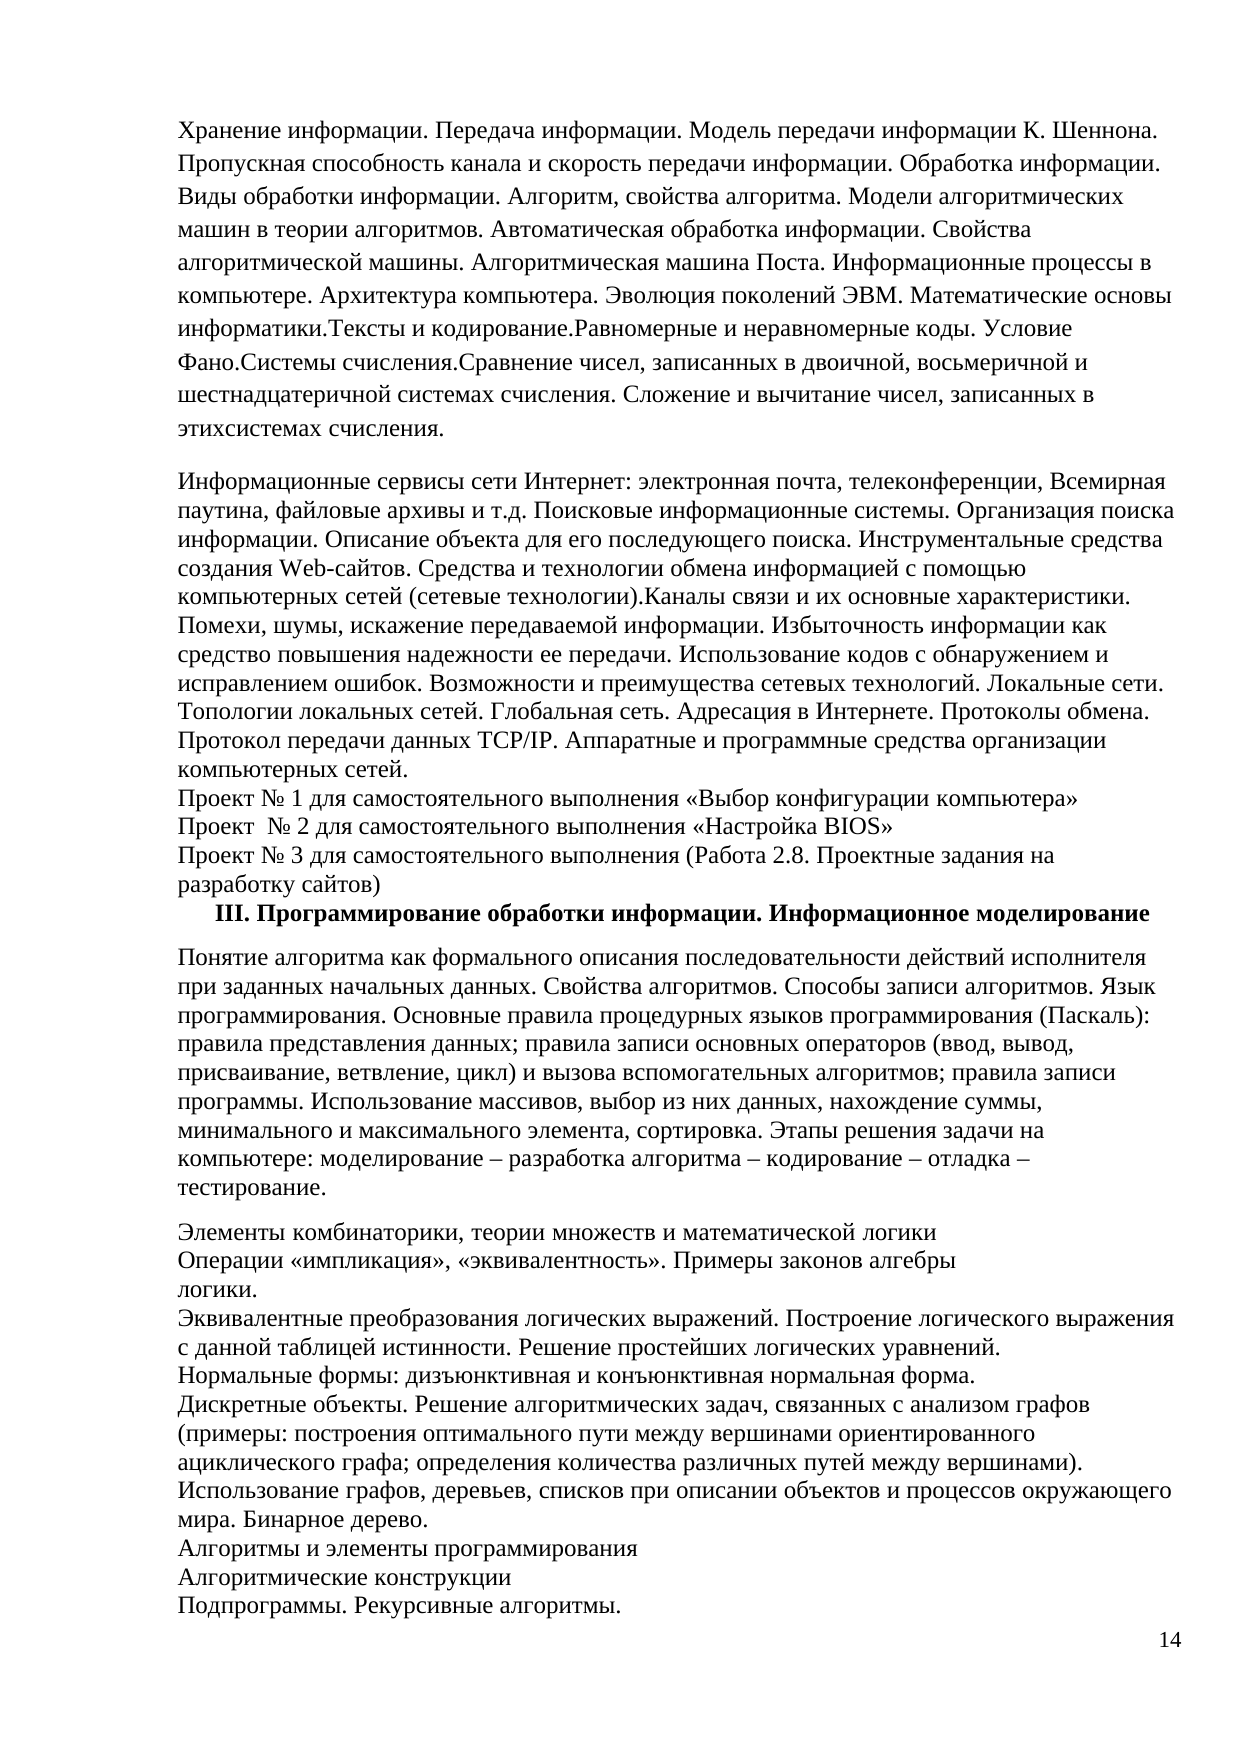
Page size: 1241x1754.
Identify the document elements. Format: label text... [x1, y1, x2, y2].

text Элементы комбинаторики, теории множеств и математической логики Операции «импликация», «эквивалентность». Примеры законов алгебры логики. [177, 1217, 1042, 1303]
text Хранение информации. Передача информации. Модель передачи информации К. Шеннона. Пропускная способность канала и скорость передачи информации. Обработка информации. Виды обработки информации. Алгоритм, свойства алгоритма. Модели алгоритмических машин в теории алгоритмов. Автоматическая обработка информации. Свойства алгоритмической машины. Алгоритмическая машина Поста. Информационные процессы в компьютере. Архитектура компьютера. Эволюция поколений ЭВМ. Математические основы информатики.Тексты и кодирование.Равномерные и неравномерные коды. Условие Фано.Системы счисления.Сравнение чисел, записанных в двоичной, восьмеричной и шестнадцатеричной системах счисления. Сложение и вычитание чисел, записанных в этихсистемах счисления. [177, 115, 1174, 441]
subtitle Программирование обработки информации. Информационное моделирование [214, 898, 1192, 927]
text Проект № 3 для самостоятельного выполнения (Работа 2.8. Проектные задания на разработку сайтов) [177, 840, 1071, 898]
text Проект № 1 для самостоятельного выполнения «Выбор конфигурации компьютера» Проект № 2 для самостоятельного выполнения «Настройка BIOS» [177, 783, 1127, 840]
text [177, 1533, 639, 1619]
text Понятие алгоритма как формального описания последовательности действий исполнителя при заданных начальных данных. Свойства алгоритмов. Способы записи алгоритмов. Язык программирования. Основные правила процедурных языков программирования (Паскаль): правила представления данных; правила записи основных операторов (ввод, вывод, присваивание, ветвление, цикл) и вызова вспомогательных алгоритмов; правила записи программы. Использование массивов, выбор из них данных, нахождение суммы, минимального и максимального элемента, сортировка. Этапы решения задачи на компьютере: моделирование – разработка алгоритма – кодирование – отладка – тестирование. [177, 942, 1158, 1201]
text Использование графов, деревьев, списков при описании объектов и процессов окружающего мира. Бинарное дерево. [177, 1475, 1192, 1533]
text Помехи, шумы, искажение передаваемой информации. Избыточность информации как средство повышения надежности ее передачи. Использование кодов с обнаружением и [177, 610, 1109, 668]
text Информационные сервисы сети Интернет: электронная почта, телеконференции, Всемирная паутина, файловые архивы и т.д. Поисковые информационные системы. Организация поиска информации. Описание объекта для его последующего поиска. Инструментальные средства создания Web-сайтов. Средства и технологии обмена информацией с помощью компьютерных сетей (сетевые технологии).Каналы связи и их основные характеристики. [177, 466, 1176, 610]
text Нормальные формы: дизъюнктивная и конъюнктивная нормальная форма. Дискретные объекты. Решение алгоритмических задач, связанных с анализом графов (примеры: построения оптимального пути между вершинами ориентированного ациклического графа; определения количества различных путей между вершинами). [177, 1360, 1092, 1475]
text Эквивалентные преобразования логических выражений. Построение логического выражения с данной таблицей истинности. Решение простейших логических уравнений. [177, 1303, 1176, 1360]
text исправлением ошибок. Возможности и преимущества сетевых технологий. Локальные сети. Топологии локальных сетей. Глобальная сеть. Адресация в Интернете. Протоколы обмена. Протокол передачи данных TCP/IP. Аппаратные и программные средства организации компьютерных сетей. [177, 668, 1166, 783]
